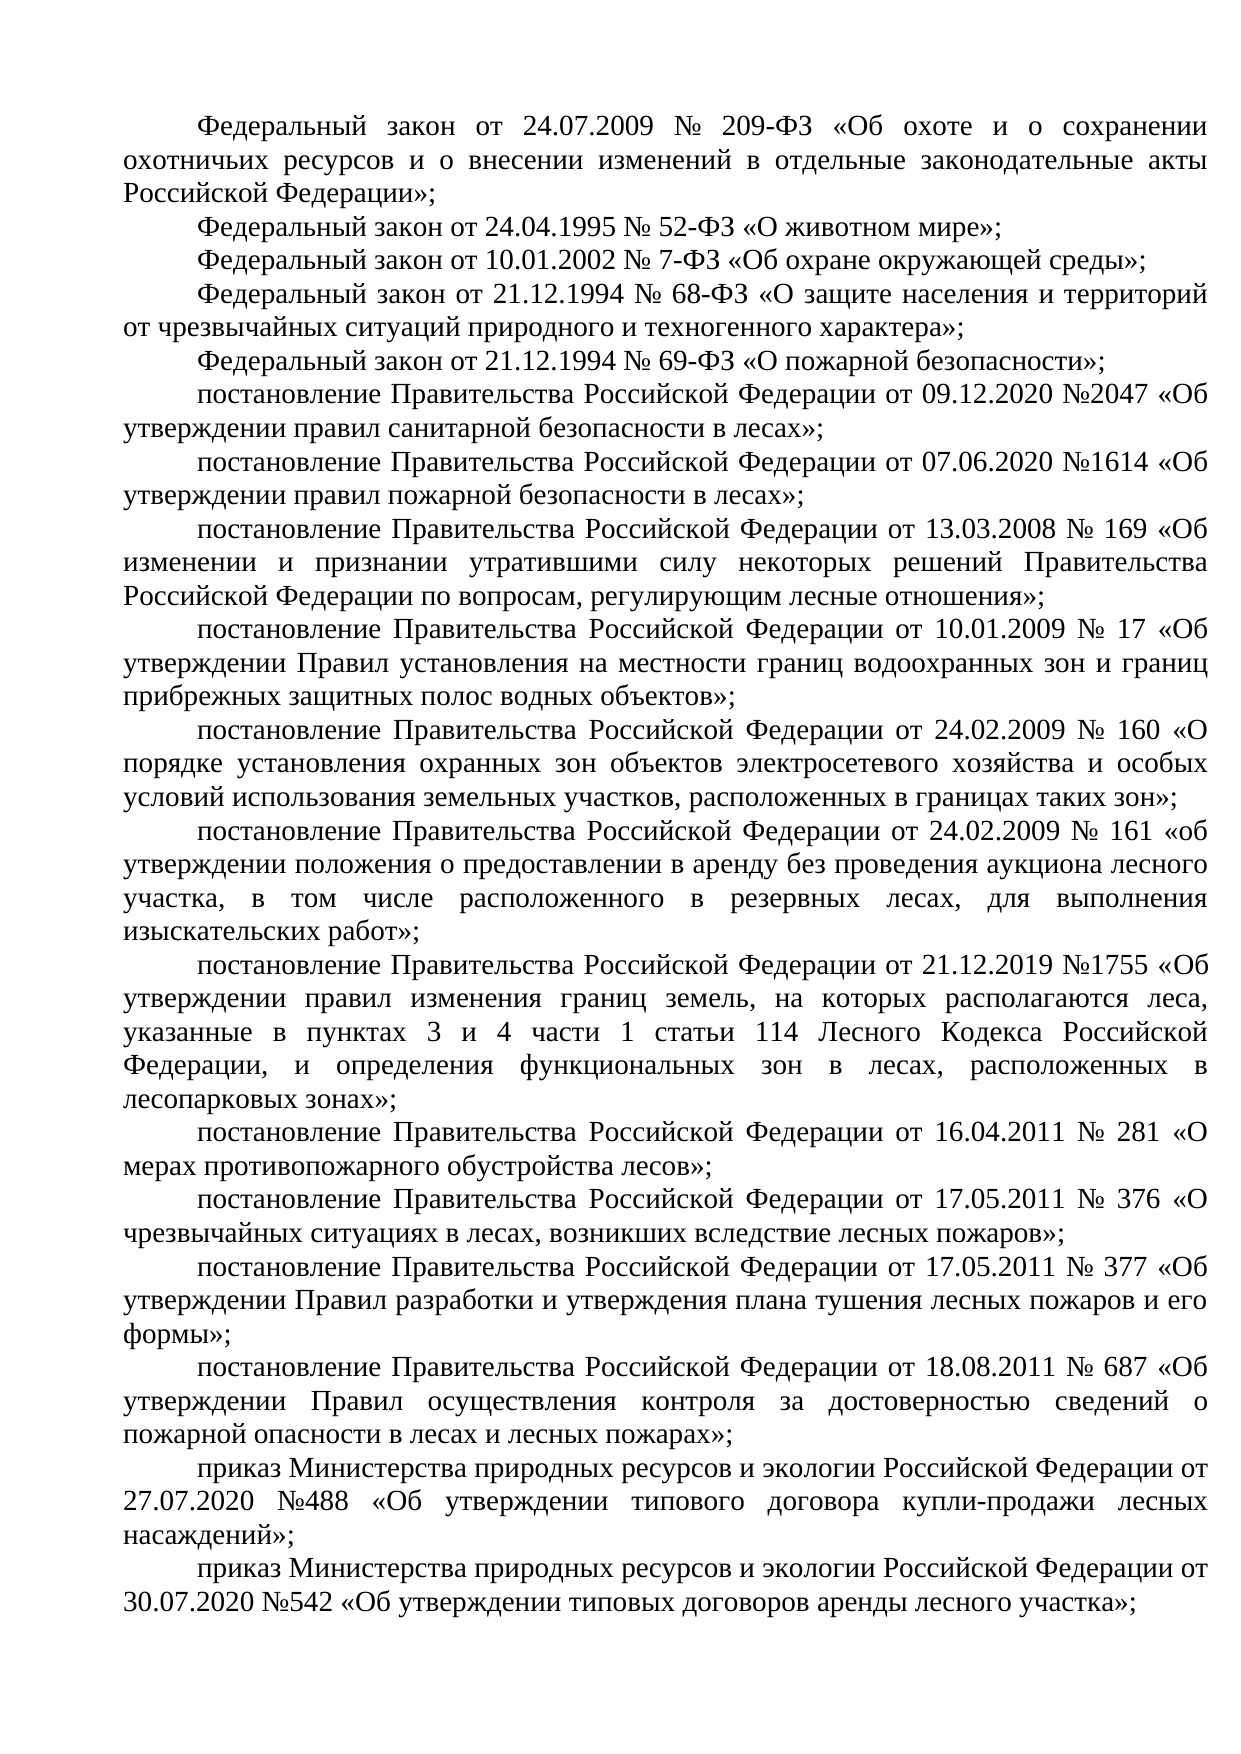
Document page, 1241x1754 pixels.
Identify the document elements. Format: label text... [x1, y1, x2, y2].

text постановление Правительства Российской Федерации от 17.05.2011 № 377 «Об утверждении Правил разработки и утверждения плана тушения лесных пожаров и его формы»; [123, 1249, 1209, 1349]
text приказ Министерства природных ресурсов и экологии Российской Федерации от 30.07.2020 №542 «Об утверждении типовых договоров аренды лесного участка»; [123, 1551, 1209, 1618]
text постановление Правительства Российской Федерации от 24.02.2009 № 160 «О порядке установления охранных зон объектов электросетевого хозяйства и особых условий использования земельных участков, расположенных в границах таких зон»; [123, 712, 1209, 813]
text Федеральный закон от 24.07.2009 № 209-ФЗ «Об охоте и о сохранении охотничьих ресурсов и о внесении изменений в отдельные законодательные акты Российской Федерации»; [123, 108, 1209, 209]
text постановление Правительства Российской Федерации от 16.04.2011 № 281 «О мерах противопожарного обустройства лесов»; [123, 1114, 1209, 1182]
text Федеральный закон от 21.12.1994 № 69-ФЗ «О пожарной безопасности»; [123, 343, 1209, 377]
text Федеральный закон от 21.12.1994 № 68-ФЗ «О защите населения и территорий от чрезвычайных ситуаций природного и техногенного характера»; [123, 276, 1209, 343]
text постановление Правительства Российской Федерации от 21.12.2019 №1755 «Об утверждении правил изменения границ земель, на которых располагаются леса, указанные в пунктах 3 и 4 части 1 статьи 114 Лесного Кодекса Российской Федерации, и определения функциональных зон в лесах, расположенных в лесопарковых зонах»; [123, 947, 1209, 1114]
text постановление Правительства Российской Федерации от 13.03.2008 № 169 «Об изменении и признании утратившими силу некоторых решений Правительства Российской Федерации по вопросам, регулирующим лесные отношения»; [123, 511, 1209, 611]
text Федеральный закон от 10.01.2002 № 7-ФЗ «Об охране окружающей среды»; [123, 242, 1209, 276]
text Федеральный закон от 24.04.1995 № 52-ФЗ «О животном мире»; [123, 209, 1209, 242]
text постановление Правительства Российской Федерации от 07.06.2020 №1614 «Об утверждении правил пожарной безопасности в лесах»; [123, 444, 1209, 511]
text постановление Правительства Российской Федерации от 17.05.2011 № 376 «О чрезвычайных ситуациях в лесах, возникших вследствие лесных пожаров»; [123, 1182, 1209, 1249]
text постановление Правительства Российской Федерации от 09.12.2020 №2047 «Об утверждении правил санитарной безопасности в лесах»; [123, 377, 1209, 444]
text постановление Правительства Российской Федерации от 10.01.2009 № 17 «Об утверждении Правил установления на местности границ водоохранных зон и границ прибрежных защитных полос водных объектов»; [123, 611, 1209, 712]
text постановление Правительства Российской Федерации от 24.02.2009 № 161 «об утверждении положения о предоставлении в аренду без проведения аукциона лесного участка, в том числе расположенного в резервных лесах, для выполнения изыскательских работ»; [123, 813, 1209, 947]
text постановление Правительства Российской Федерации от 18.08.2011 № 687 «Об утверждении Правил осуществления контроля за достоверностью сведений о пожарной опасности в лесах и лесных пожарах»; [123, 1349, 1209, 1450]
text приказ Министерства природных ресурсов и экологии Российской Федерации от 27.07.2020 №488 «Об утверждении типового договора купли-продажи лесных насаждений»; [123, 1450, 1209, 1551]
